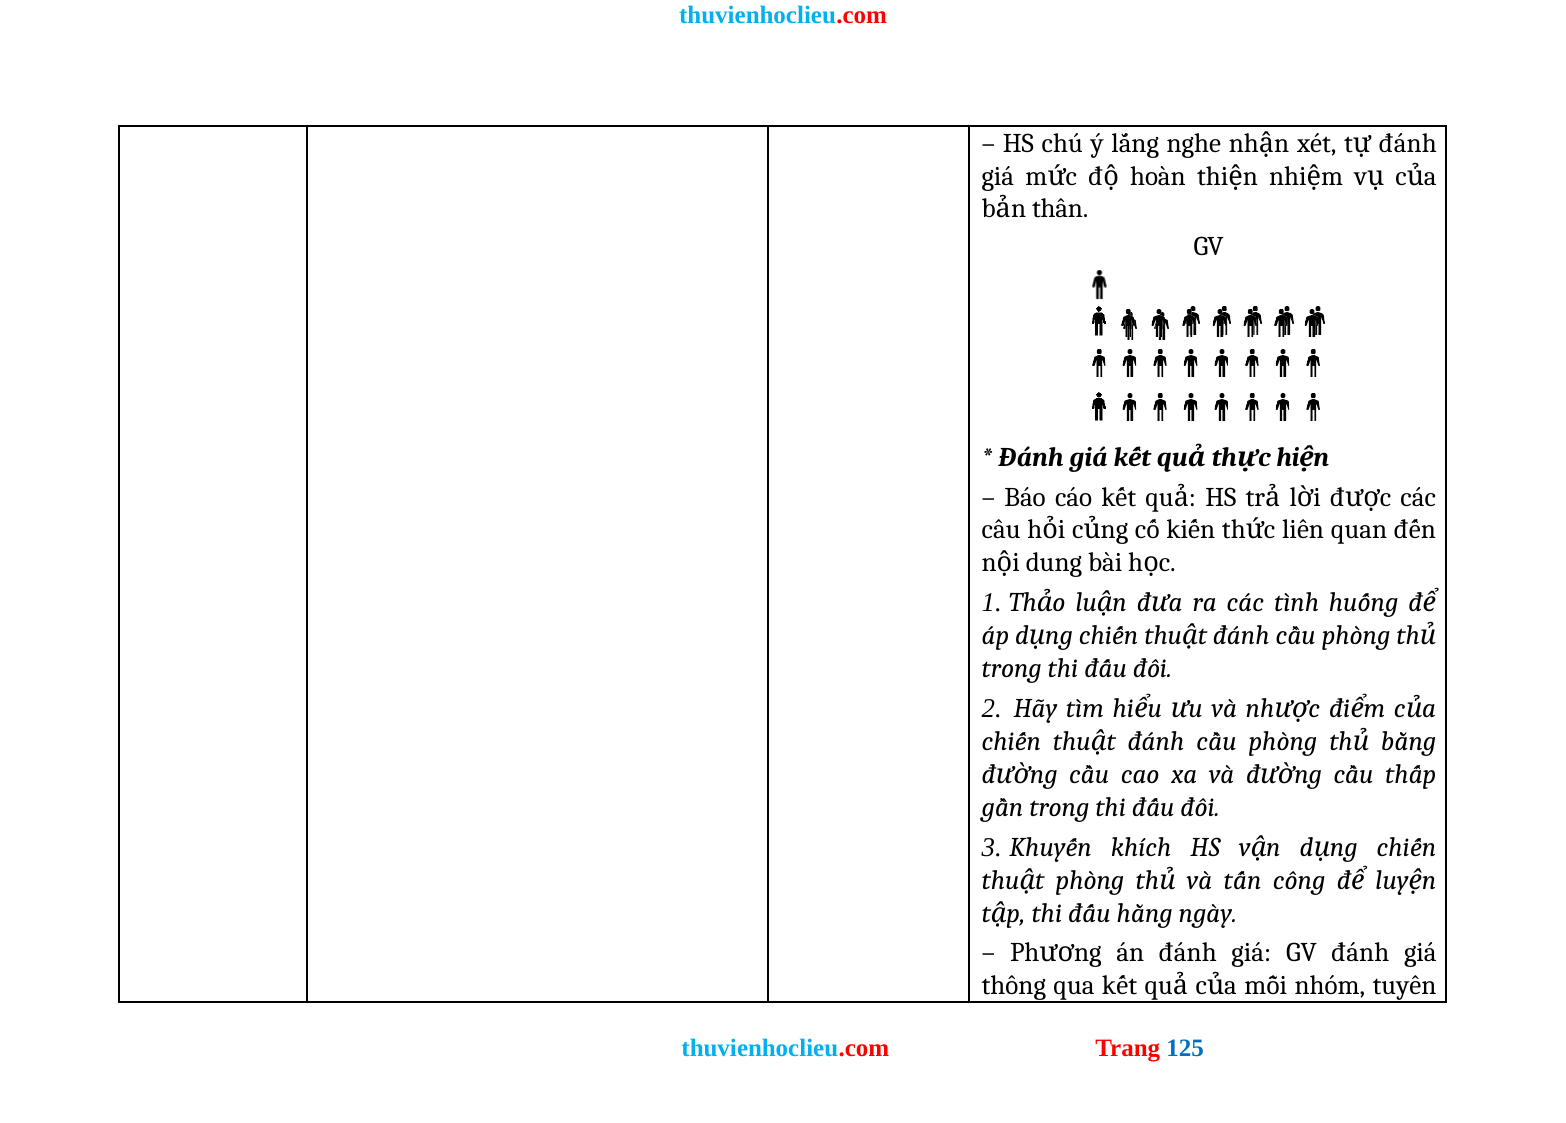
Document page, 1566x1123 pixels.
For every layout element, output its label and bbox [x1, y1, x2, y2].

picture [1306, 393, 1320, 421]
picture [1245, 393, 1259, 421]
picture [1214, 349, 1228, 377]
table_header [970, 127, 1445, 1001]
picture [1083, 391, 1114, 421]
picture [1306, 349, 1320, 377]
picture [1275, 349, 1290, 377]
table_header [308, 127, 767, 1001]
picture [1151, 309, 1165, 337]
picture [1084, 269, 1115, 300]
picture [1083, 305, 1114, 336]
picture [1212, 309, 1227, 337]
picture [1183, 349, 1198, 377]
picture [1274, 309, 1288, 337]
picture [1122, 349, 1137, 377]
picture [1243, 309, 1257, 337]
picture [1092, 349, 1106, 377]
picture [1153, 393, 1167, 421]
picture [1121, 309, 1135, 337]
table_header [120, 127, 306, 1001]
picture [1275, 393, 1290, 421]
picture [1304, 309, 1319, 337]
picture [1214, 393, 1228, 421]
picture [1122, 393, 1137, 421]
table_header [769, 127, 968, 1001]
picture [1153, 349, 1167, 377]
picture [1183, 393, 1198, 421]
picture [1245, 349, 1259, 377]
picture [1182, 309, 1196, 337]
